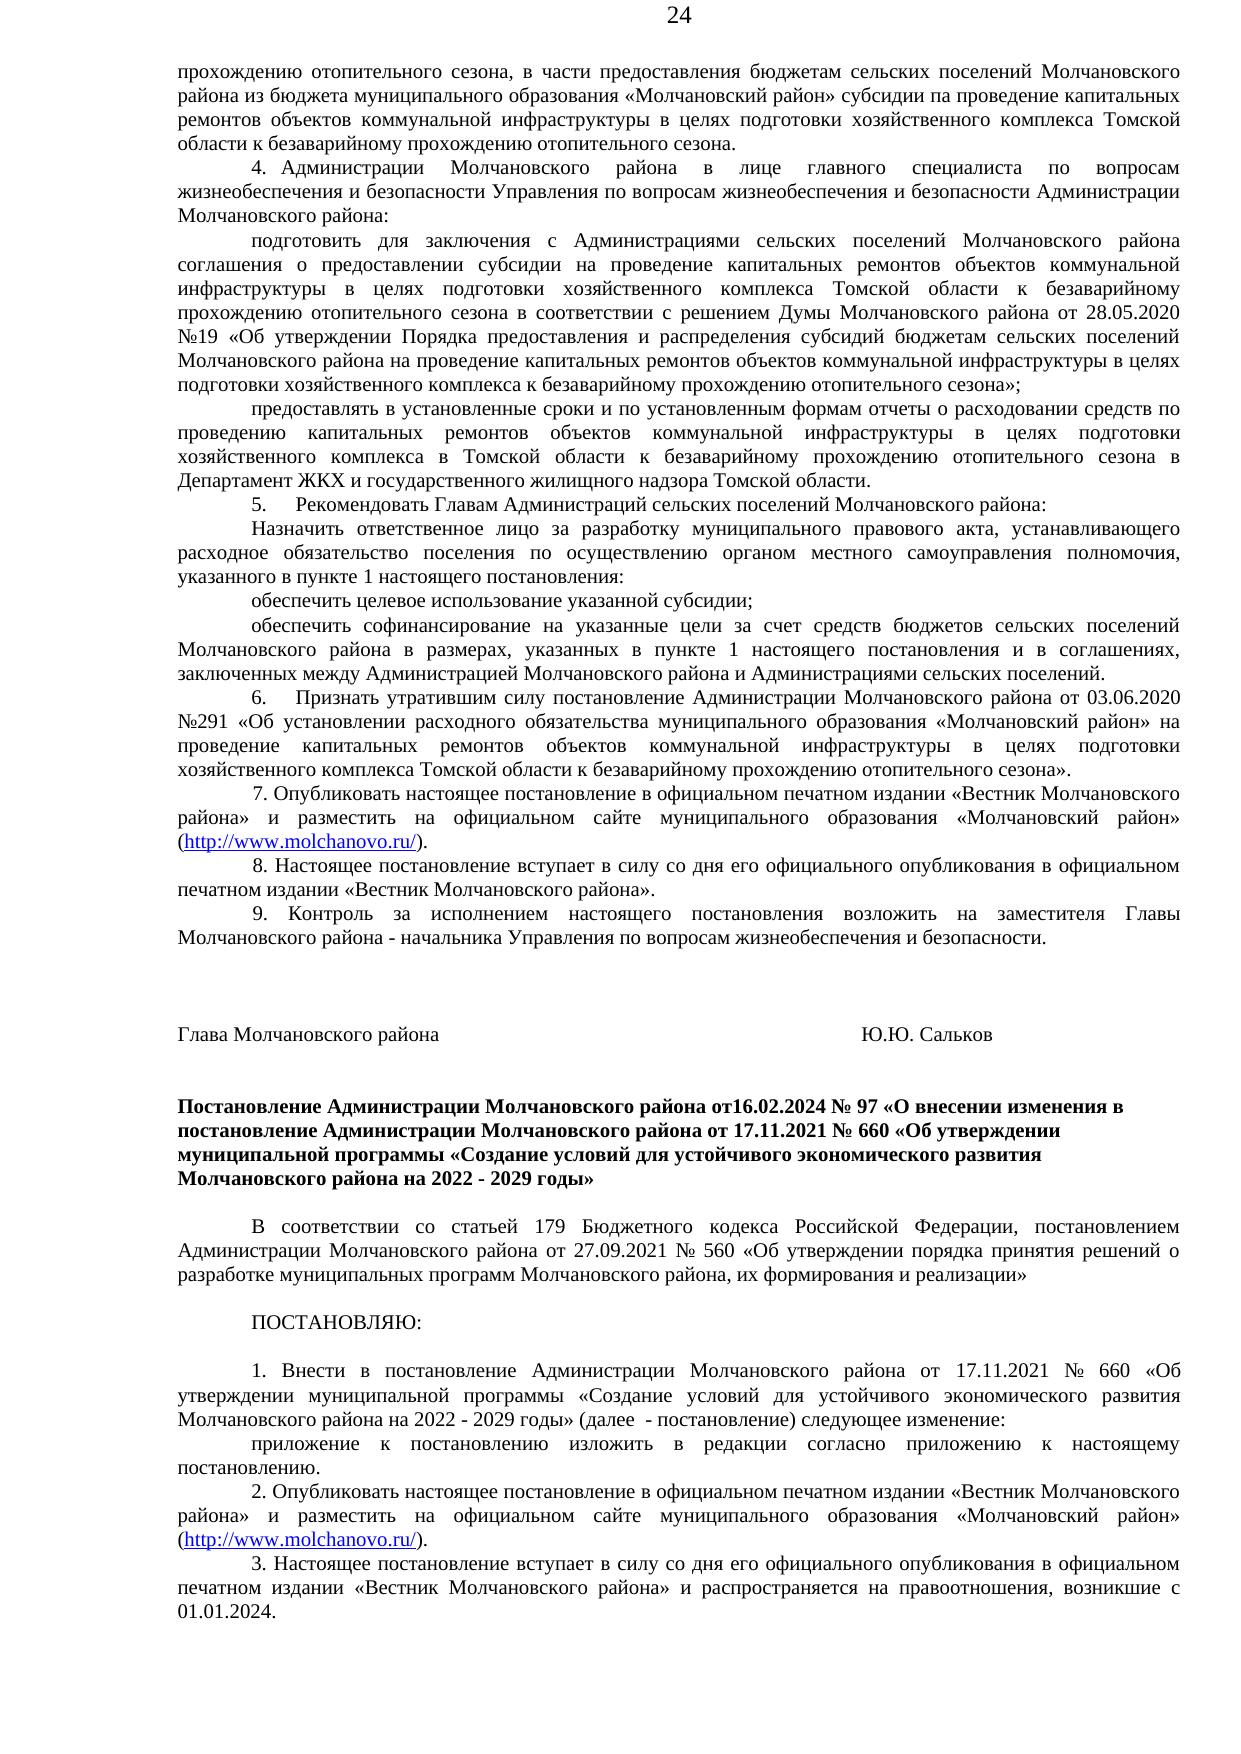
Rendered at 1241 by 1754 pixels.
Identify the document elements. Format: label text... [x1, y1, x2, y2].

list Назначить ответственное лицо за разработку муниципального правового акта, устанавливающего расходное обязательство поселения по осуществлению органом местного самоуправления полномочия, указанного в пункте 1 настоящего постановления: [177, 516, 1181, 588]
list Администрации Молчановского района в лице главного специалиста по вопросам жизнеобеспечения и безопасности Управления по вопросам жизнеобеспечения и безопасности Администрации Молчановского района: [177, 155, 1181, 227]
text приложение к постановлению изложить в редакции согласно приложению к настоящему постановлению. [177, 1431, 1181, 1479]
text 8. Настоящее постановление вступает в силу со дня его официального опубликования в официальном печатном издании «Вестник Молчановского района». [177, 853, 1181, 901]
list обеспечить целевое использование указанной субсидии; [177, 588, 1181, 612]
text 7. Опубликовать настоящее постановление в официальном печатном издании «Вестник Молчановского района» и разместить на официальном сайте муниципального образования «Молчановский район» (http://www.molchanovo.ru/). [177, 781, 1181, 853]
list обеспечить софинансирование на указанные цели за счет средств бюджетов сельских поселений Молчановского района в размерах, указанных в пункте 1 настоящего постановления и в соглашениях, заключенных между Администрацией Молчановского района и Администрациями сельских поселений. [177, 612, 1181, 685]
text 2. Опубликовать настоящее постановление в официальном печатном издании «Вестник Молчановского района» и разместить на официальном сайте муниципального образования «Молчановский район» (http://www.molchanovo.ru/). [177, 1479, 1181, 1551]
text В соответствии со статьей 179 Бюджетного кодекса Российской Федерации, постановлением Администрации Молчановского района от 27.09.2021 № 560 «Об утверждении порядка принятия решений о разработке муниципальных программ Молчановского района, их формирования и реализации» [177, 1214, 1181, 1286]
text Постановление Администрации Молчановского района от16.02.2024 № 97 «О внесении изменения в постановление Администрации Молчановского района от 17.11.2021 № 660 «Об утверждении муниципальной программы «Создание условий для устойчивого экономического развития Молчановского района на 2022 - 2029 годы» [177, 1094, 1181, 1190]
text Глава Молчановского района Ю.Ю. Сальков [177, 1022, 1181, 1046]
text 1. Внести в постановление Администрации Молчановского района от 17.11.2021 № 660 «Об утверждении муниципальной программы «Создание условий для устойчивого экономического развития Молчановского района на 2022 - 2029 годы» (далее - постановление) следующее изменение: [177, 1358, 1181, 1431]
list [177, 59, 1181, 155]
text предоставлять в установленные сроки и по установленным формам отчеты о расходовании средств по проведению капитальных ремонтов объектов коммунальной инфраструктуры в целях подготовки хозяйственного комплекса в Томской области к безаварийному прохождению отопительного сезона в Департамент ЖКХ и государственного жилищного надзора Томской области. [177, 396, 1181, 492]
list Признать утратившим силу постановление Администрации Молчановского района от 03.06.2020 №291 «Об установлении расходного обязательства муниципального образования «Молчановский район» на проведение капитальных ремонтов объектов коммунальной инфраструктуры в целях подготовки хозяйственного комплекса Томской области к безаварийному прохождению отопительного сезона». [177, 685, 1181, 781]
text 3. Настоящее постановление вступает в силу со дня его официального опубликования в официальном печатном издании «Вестник Молчановского района» и распространяется на правоотношения, возникшие с 01.01.2024. [177, 1551, 1181, 1623]
text подготовить для заключения с Администрациями сельских поселений Молчановского района соглашения о предоставлении субсидии на проведение капитальных ремонтов объектов коммунальной инфраструктуры в целях подготовки хозяйственного комплекса Томской области к безаварийному прохождению отопительного сезона в соответствии с решением Думы Молчановского района от 28.05.2020 №19 «Об утверждении Порядка предоставления и распределения субсидий бюджетам сельских поселений Молчановского района на проведение капитальных ремонтов объектов коммунальной инфраструктуры в целях подготовки хозяйственного комплекса к безаварийному прохождению отопительного сезона»; [177, 227, 1181, 396]
text 9. Контроль за исполнением настоящего постановления возложить на заместителя Главы Молчановского района - начальника Управления по вопросам жизнеобеспечения и безопасности. [177, 901, 1181, 949]
list Рекомендовать Главам Администраций сельских поселений Молчановского района: [177, 492, 1181, 516]
text ПОСТАНОВЛЯЮ: [177, 1310, 1181, 1334]
